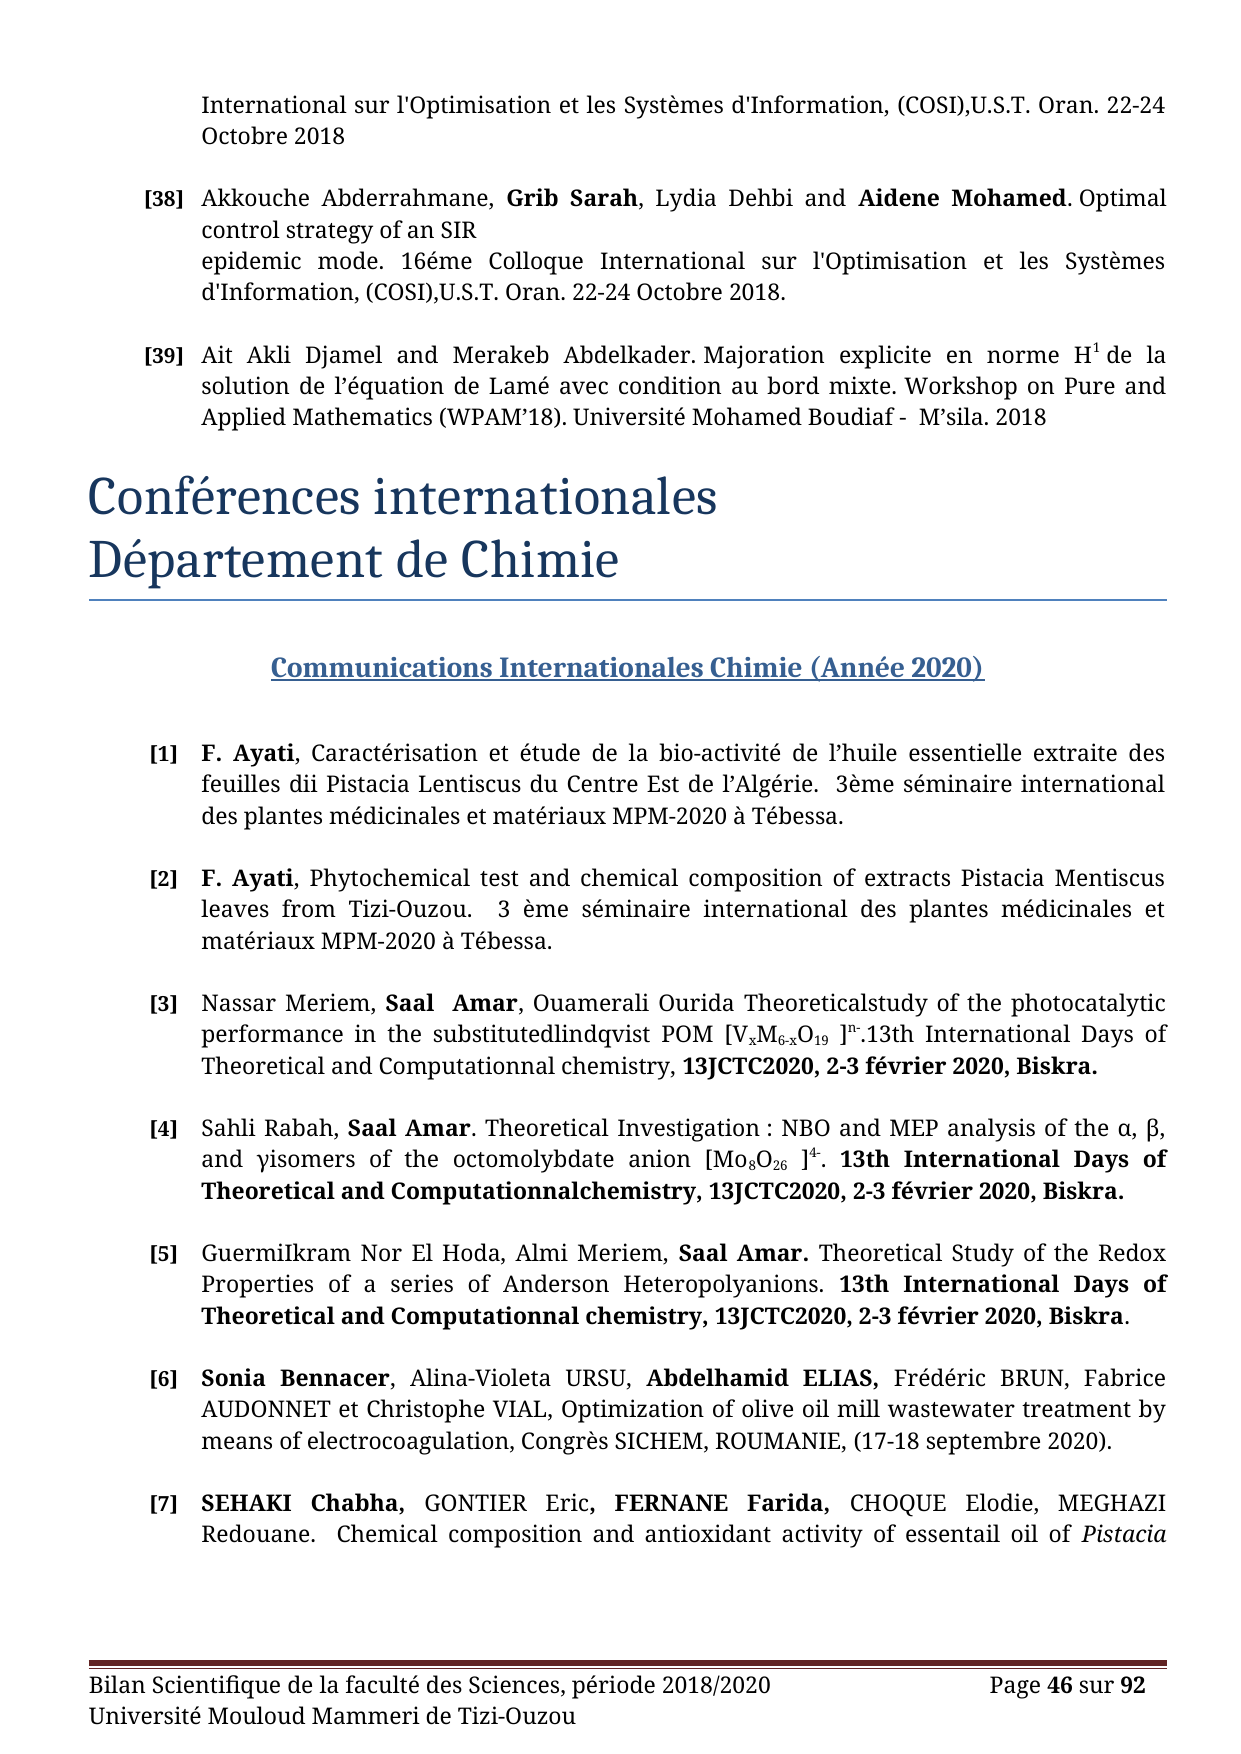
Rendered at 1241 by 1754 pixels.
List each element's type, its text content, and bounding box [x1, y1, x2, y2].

list F. Ayati, Phytochemical test and chemical composition of extracts Pistacia Mentiscus leaves from Tizi-Ouzou. 3 ème séminaire international des plantes médicinales et matériaux MPM-2020 à Tébessa. [164, 862, 1167, 956]
list Ait Akli Djamel and Merakeb Abdelkader. Majoration explicite en norme H1 de la solution de l’équation de Lamé avec condition au bord mixte. Workshop on Pure and Applied Mathematics (WPAM’18). Université Mohamed Boudiaf - M’sila. 2018 [164, 339, 1167, 432]
list GuermiIkram Nor El Hoda, Almi Meriem, Saal Amar. Theoretical Study of the Redox Properties of a series of Anderson Heteropolyanions. 13th International Days of Theoretical and Computationnal chemistry, 13JCTC2020, 2-3 février 2020, Biskra. [164, 1237, 1167, 1331]
list epidemic mode. 16éme Colloque International sur l'Optimisation et les Systèmes d'Information, (COSI),U.S.T. Oran. 22-24 Octobre 2018. [201, 245, 1167, 307]
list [164, 89, 1167, 151]
list Akkouche Abderrahmane, Grib Sarah, Lydia Dehbi and Aidene Mohamed. Optimal control strategy of an SIR [164, 182, 1167, 245]
list Sonia Bennacer, Alina-Violeta URSU, Abdelhamid ELIAS, Frédéric BRUN, Fabrice AUDONNET et Christophe VIAL, Optimization of olive oil mill wastewater treatment by means of electrocoagulation, Congrès SICHEM, ROUMANIE, (17-18 septembre 2020). [164, 1362, 1167, 1456]
title Département de Chimie [89, 528, 1167, 599]
list F. Ayati, Caractérisation et étude de la bio-activité de l’huile essentielle extraite des feuilles dii Pistacia Lentiscus du Centre Est de l’Algérie. 3ème séminaire international des plantes médicinales et matériaux MPM-2020 à Tébessa. [164, 737, 1167, 831]
subtitle Communications Internationales Chimie (Année 2020) [89, 651, 1167, 684]
list Sahli Rabah, Saal Amar. Theoretical Investigation : NBO and MEP analysis of the α, β, and γisomers of the octomolybdate anion [Mo8O26 ]4-. 13th International Days of Theoretical and Computationnalchemistry, 13JCTC2020, 2-3 février 2020, Biskra. [164, 1112, 1167, 1206]
list Nassar Meriem, Saal Amar, Ouamerali Ourida Theoreticalstudy of the photocatalytic performance in the substitutedlindqvist POM [VxM6-xO19 ]n-.13th International Days of Theoretical and Computationnal chemistry, 13JCTC2020, 2-3 février 2020, Biskra. [164, 987, 1167, 1081]
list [164, 1487, 1167, 1550]
title Conférences internationales [89, 466, 1167, 528]
